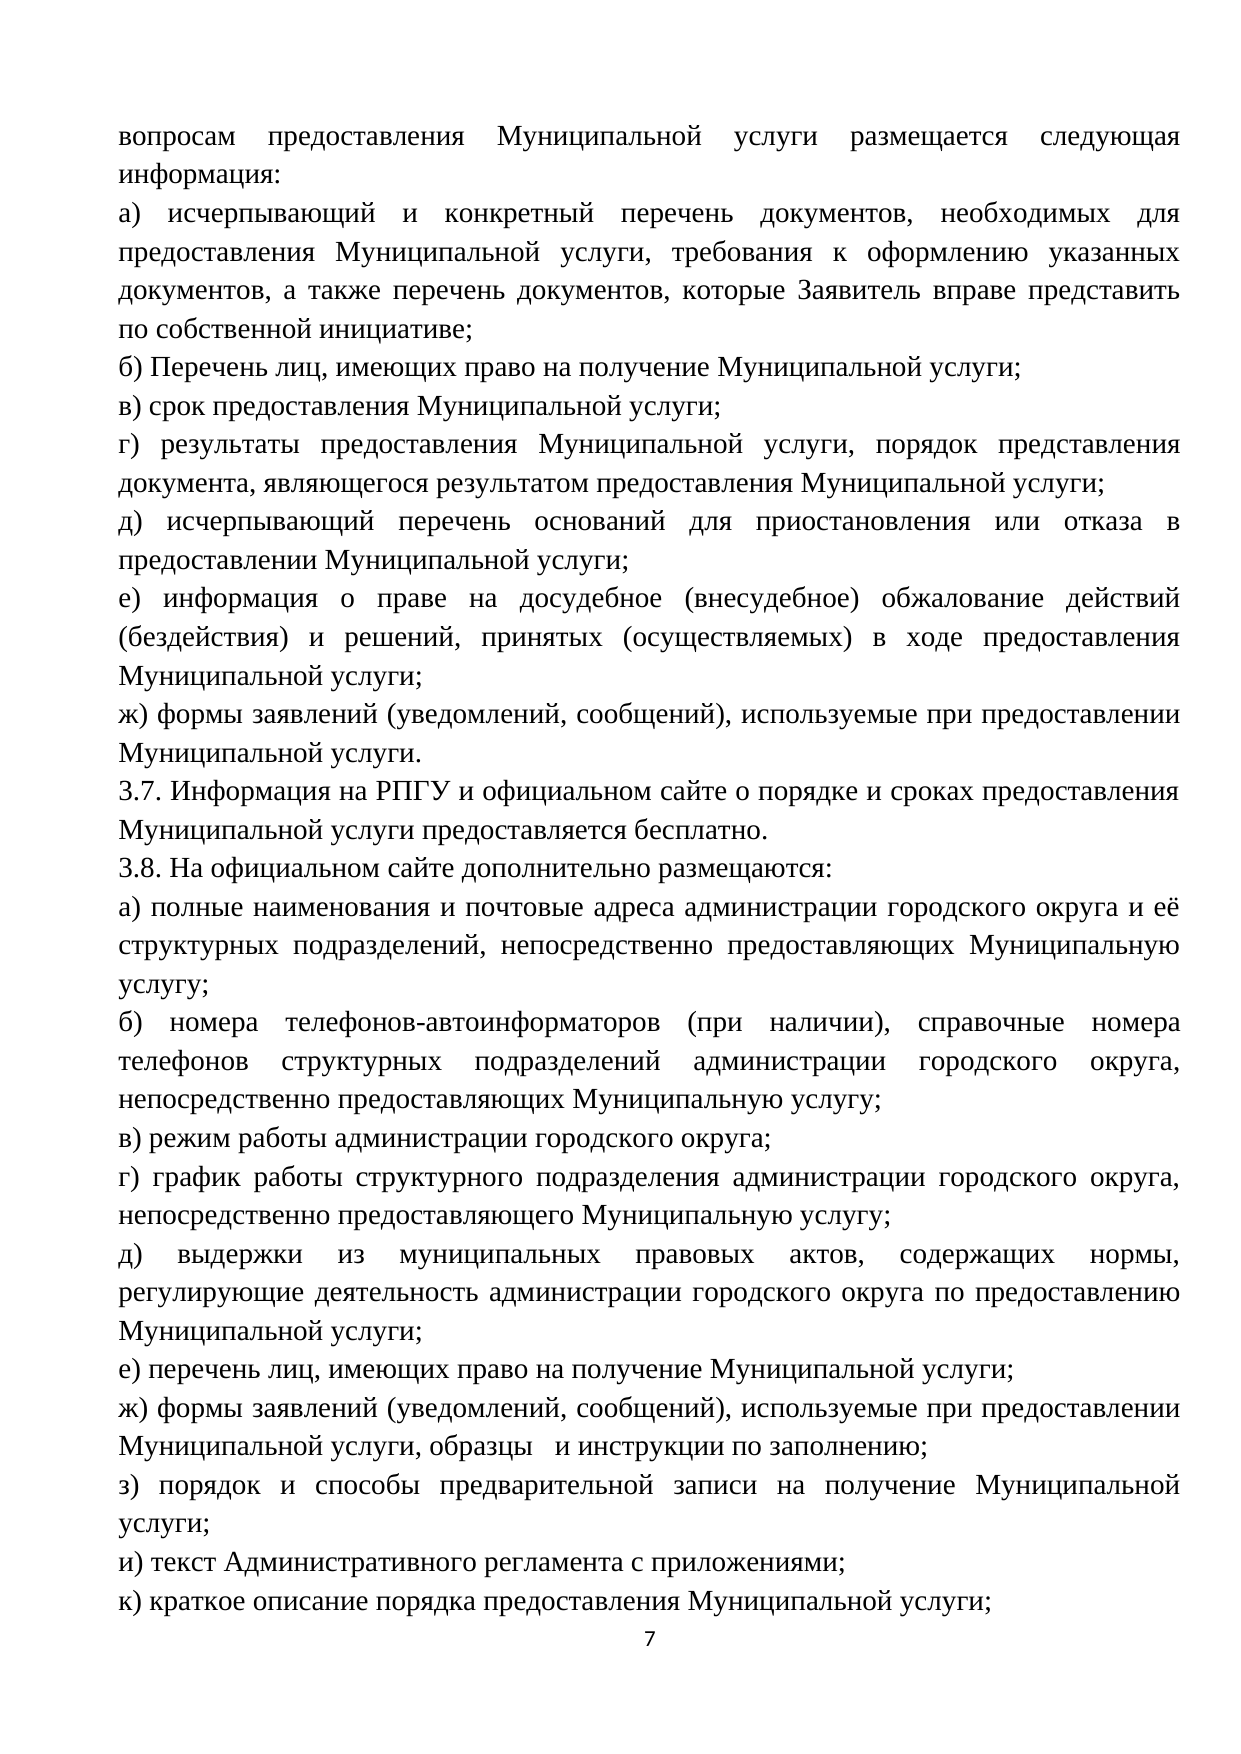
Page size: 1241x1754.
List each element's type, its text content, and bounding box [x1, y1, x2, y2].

text д) исчерпывающий перечень оснований для приостановления или отказа в предоставлении Муниципальной услуги; [118, 503, 1181, 576]
text в) срок предоставления Муниципальной услуги; [118, 388, 1181, 421]
text а) полные наименования и почтовые адреса администрации городского округа и её структурных подразделений, непосредственно предоставляющих Муниципальную услугу; [118, 889, 1181, 999]
text г) график работы структурного подразделения администрации городского округа, непосредственно предоставляющего Муниципальную услугу; [118, 1159, 1181, 1231]
text 3.7. Информация на РПГУ и официальном сайте о порядке и сроках предоставления Муниципальной услуги предоставляется бесплатно. [118, 773, 1181, 845]
text и) текст Административного регламента с приложениями; [118, 1544, 1181, 1578]
text в) режим работы администрации городского округа; [118, 1120, 1181, 1154]
text г) результаты предоставления Муниципальной услуги, порядок представления документа, являющегося результатом предоставления Муниципальной услуги; [118, 426, 1181, 498]
text 3.8. На официальном сайте дополнительно размещаются: [118, 850, 1181, 884]
text е) информация о праве на досудебное (внесудебное) обжалование действий (бездействия) и решений, принятых (осуществляемых) в ходе предоставления Муниципальной услуги; [118, 581, 1181, 691]
text д) выдержки из муниципальных правовых актов, содержащих нормы, регулирующие деятельность администрации городского округа по предоставлению Муниципальной услуги; [118, 1236, 1181, 1346]
text б) номера телефонов-автоинформаторов (при наличии), справочные номера телефонов структурных подразделений администрации городского округа, непосредственно предоставляющих Муниципальную услугу; [118, 1004, 1181, 1115]
text ж) формы заявлений (уведомлений, сообщений), используемые при предоставлении Муниципальной услуги, образцы и инструкции по заполнению; [118, 1390, 1181, 1462]
text з) порядок и способы предварительной записи на получение Муниципальной услуги; [118, 1467, 1181, 1539]
text е) перечень лиц, имеющих право на получение Муниципальной услуги; [118, 1351, 1181, 1385]
text б) Перечень лиц, имеющих право на получение Муниципальной услуги; [118, 349, 1181, 383]
text ж) формы заявлений (уведомлений, сообщений), используемые при предоставлении Муниципальной услуги. [118, 696, 1181, 768]
text а) исчерпывающий и конкретный перечень документов, необходимых для предоставления Муниципальной услуги, требования к оформлению указанных документов, а также перечень документов, которые Заявитель вправе представить по собственной инициативе; [118, 195, 1181, 344]
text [118, 118, 1181, 190]
text к) краткое описание порядка предоставления Муниципальной услуги; [118, 1583, 1181, 1616]
